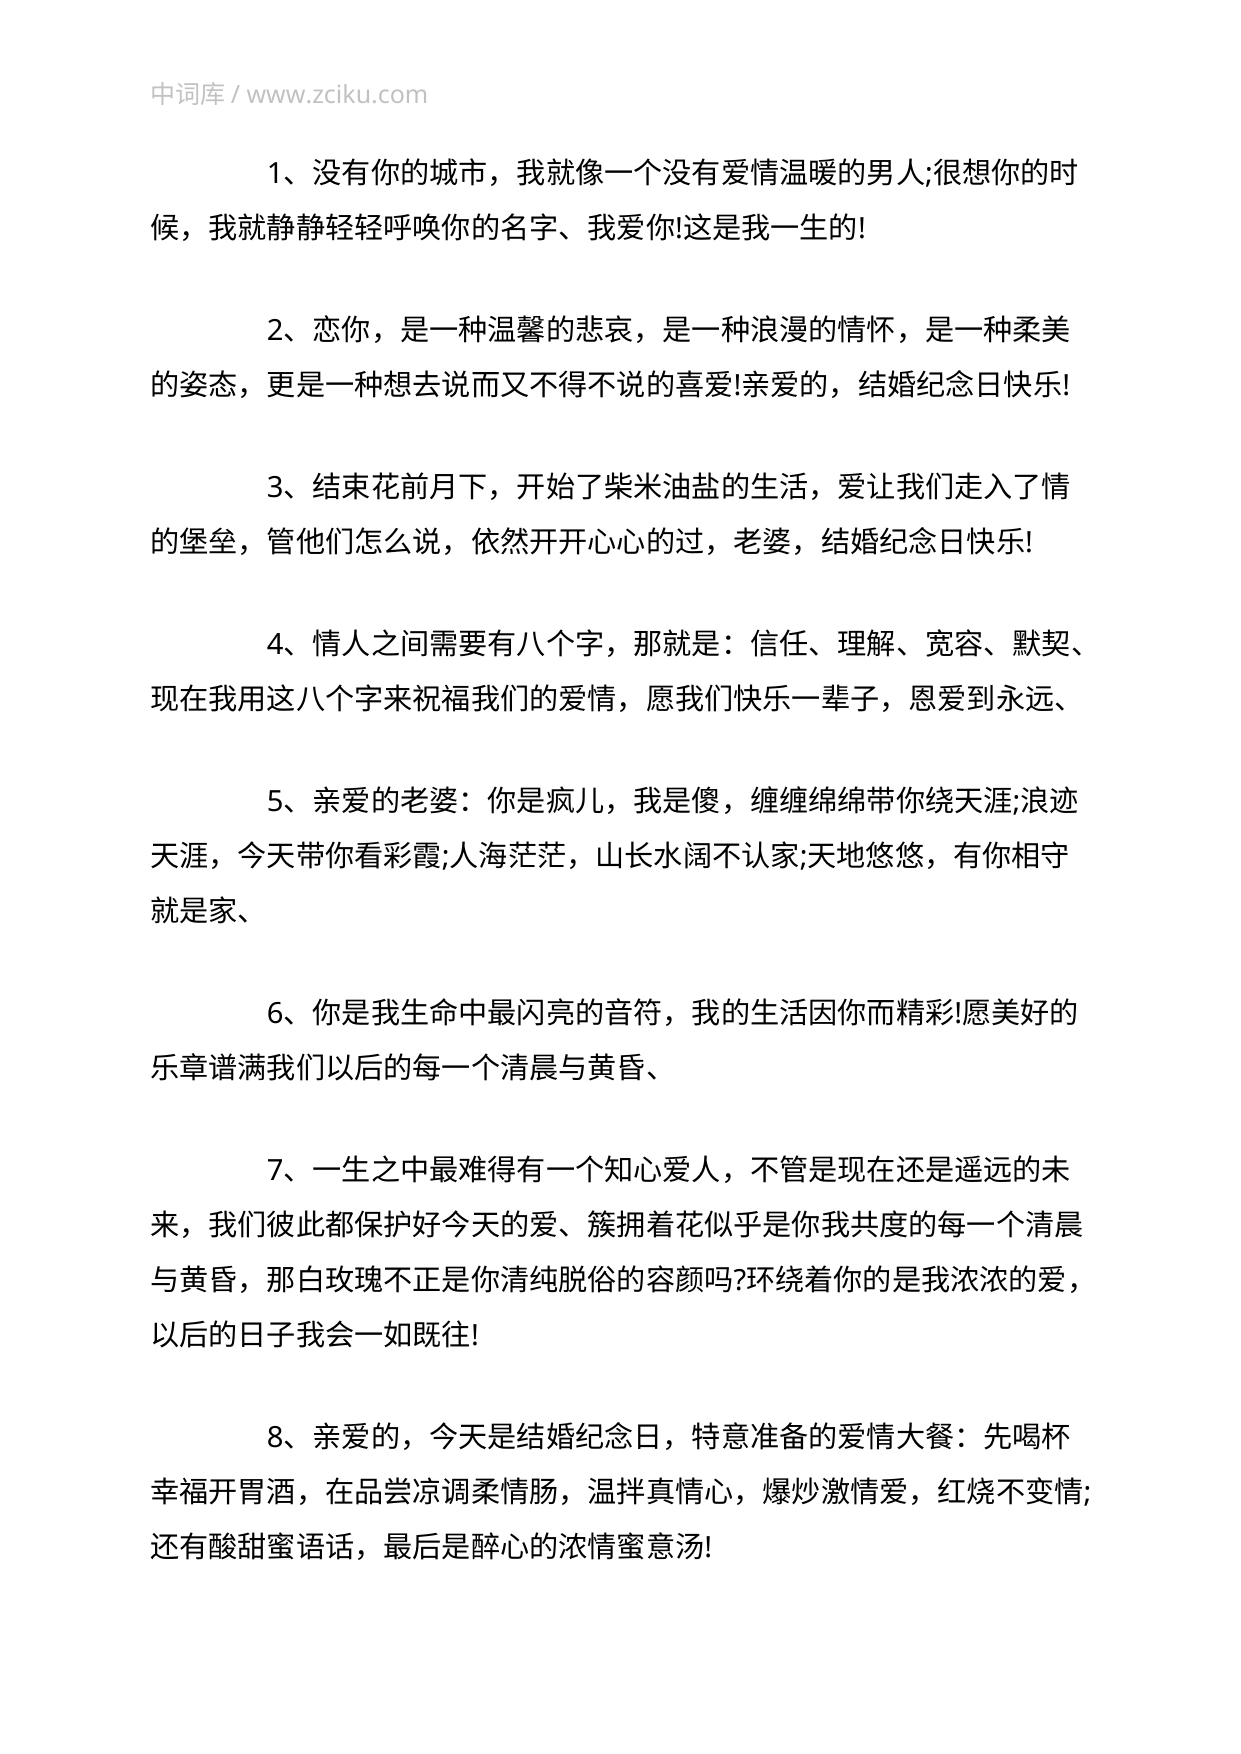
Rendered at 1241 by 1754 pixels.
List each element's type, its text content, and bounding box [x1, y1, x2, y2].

text 8、亲爱的，今天是结婚纪念日，特意准备的爱情大餐：先喝杯幸福开胃酒，在品尝凉调柔情肠，温拌真情心，爆炒激情爱，红烧不变情;还有酸甜蜜语话，最后是醉心的浓情蜜意汤! [150, 1413, 1090, 1566]
text 3、结束花前月下，开始了柴米油盐的生活，爱让我们走入了情的堡垒，管他们怎么说，依然开开心心的过，老婆，结婚纪念日快乐! [150, 464, 1090, 561]
text 6、你是我生命中最闪亮的音符，我的生活因你而精彩!愿美好的乐章谱满我们以后的每一个清晨与黄昏、 [150, 989, 1090, 1087]
text 5、亲爱的老婆：你是疯儿，我是傻，缠缠绵绵带你绕天涯;浪迹天涯，今天带你看彩霞;人海茫茫，山长水阔不认家;天地悠悠，有你相守就是家、 [150, 778, 1090, 930]
text 7、一生之中最难得有一个知心爱人，不管是现在还是遥远的未来，我们彼此都保护好今天的爱、簇拥着花似乎是你我共度的每一个清晨与黄昏，那白玫瑰不正是你清纯脱俗的容颜吗?环绕着你的是我浓浓的爱，以后的日子我会一如既往! [150, 1146, 1090, 1353]
text 2、恋你，是一种温馨的悲哀，是一种浪漫的情怀，是一种柔美的姿态，更是一种想去说而又不得不说的喜爱!亲爱的，结婚纪念日快乐! [150, 307, 1090, 404]
text 4、情人之间需要有八个字，那就是：信任、理解、宽容、默契、现在我用这八个字来祝福我们的爱情，愿我们快乐一辈子，恩爱到永远、 [150, 621, 1090, 718]
text 1、没有你的城市，我就像一个没有爱情温暖的男人;很想你的时候，我就静静轻轻呼唤你的名字、我爱你!这是我一生的! [150, 150, 1090, 247]
